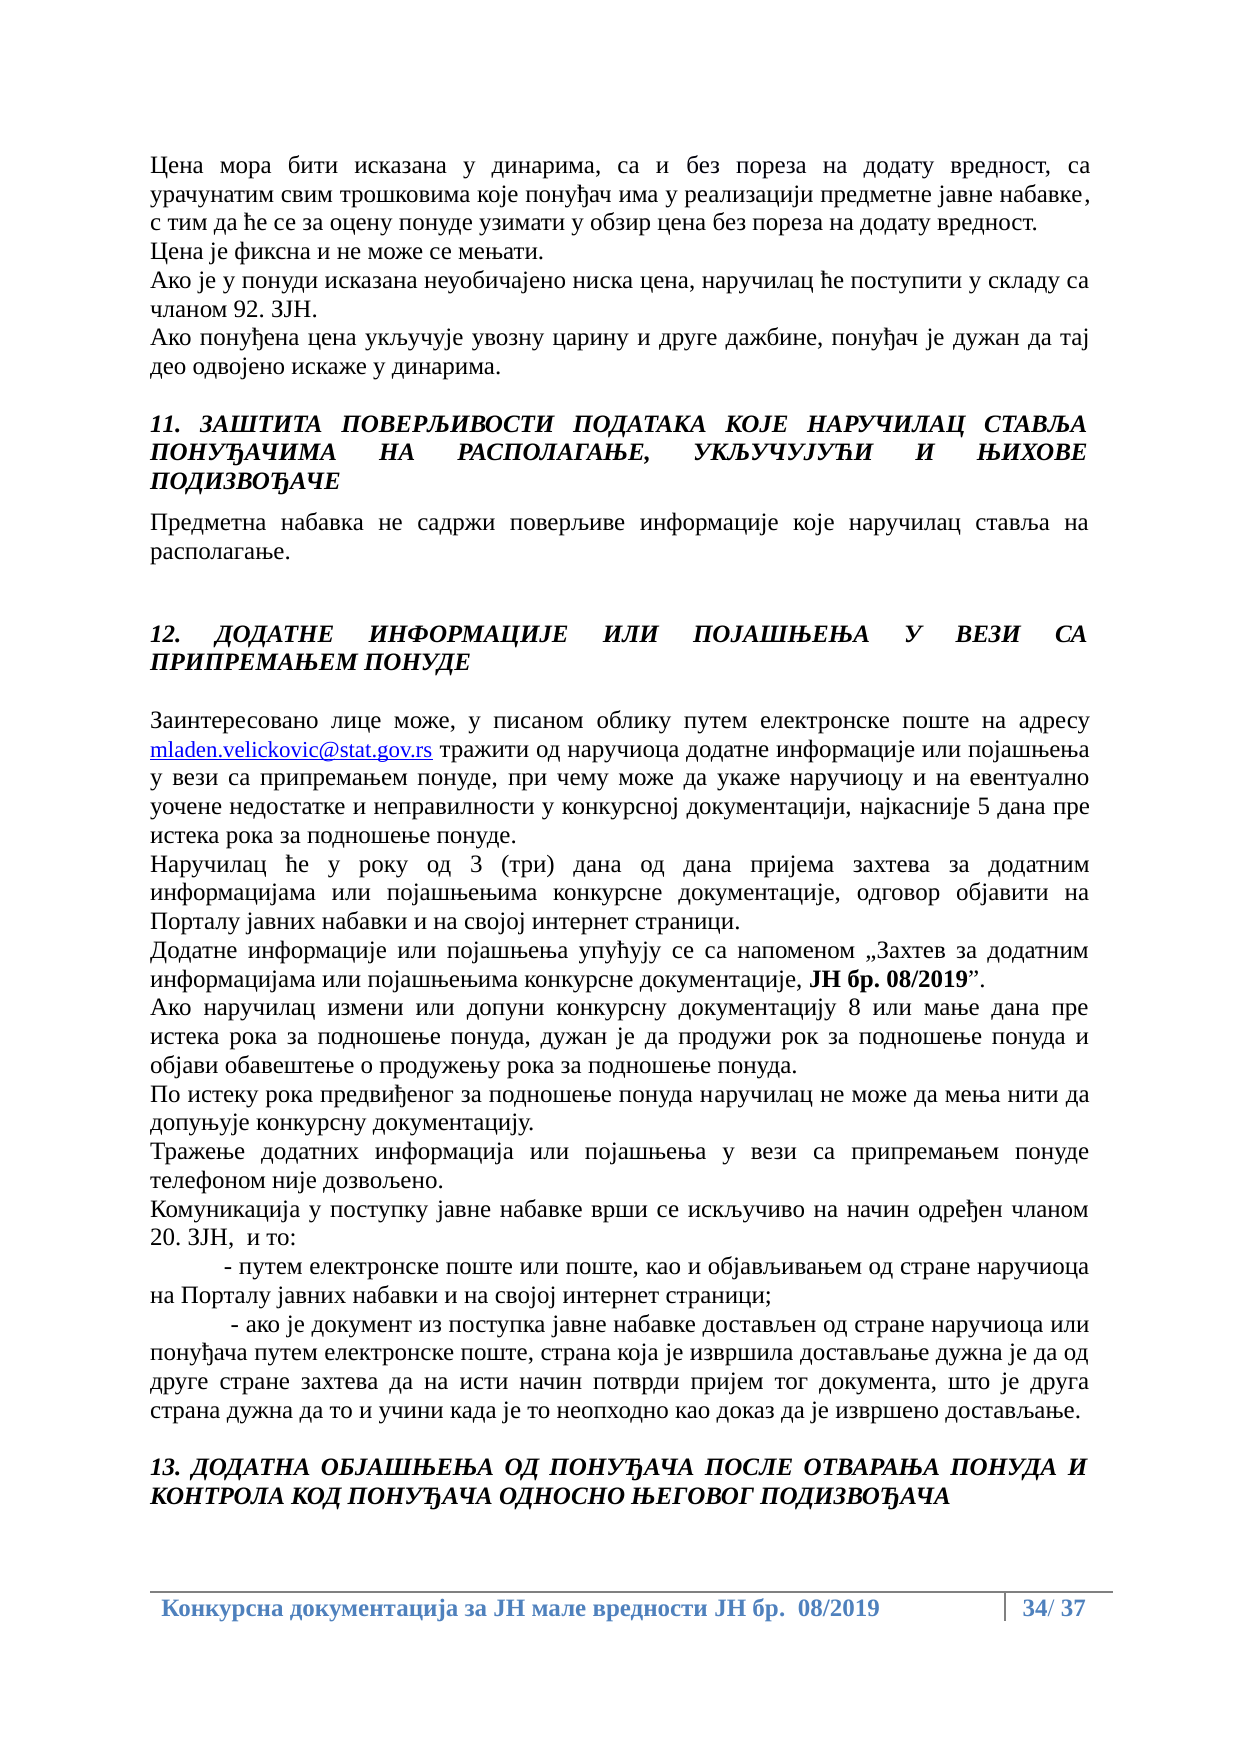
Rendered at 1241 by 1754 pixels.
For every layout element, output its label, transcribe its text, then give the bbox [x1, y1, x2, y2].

text Ако је у понуди исказана неуобичајено ниска цена, наручилац ће поступити у складу са чланом 92. ЗЈН. [150, 265, 1090, 322]
text Предметна набавка не садржи поверљиве информације које наручилац ставља на располагање. [150, 507, 1090, 565]
text Ако наручилац измени или допуни конкурсну документацију 8 или мање дана пре истека рока за подношење понуда, дужан је да продужи рок за подношење понуда и објави обавештење о продужењу рока за подношење понуда. [150, 992, 1090, 1079]
text - путем електронске поште или поште, као и објављивањем од стране наручиоца на Порталу јавних набавки и на својој интернет страници; [150, 1251, 1090, 1309]
text 12. ДОДАТНЕ ИНФОРМАЦИЈЕ ИЛИ ПОЈАШЊЕЊА У ВЕЗИ СА ПРИПРЕМАЊЕМ ПОНУДЕ [150, 619, 1090, 676]
text Додатне информације или појашњења упућују се са напоменом „Захтев за додатним информацијама или појашњењима конкурсне документације, ЈН бр. 08/2019”. [150, 935, 1090, 992]
text Заинтересовано лице може, у писаном облику путем електронске поште на адресу mladen.velickovic@stat.gov.rs тражити од наручиоца додатне информације или појашњења у вези са припремањем понуде, при чему може да укаже наручиоцу и на евентуално уочене недостатке и неправилности у конкурсној документацији, најкасније 5 дана пре истека рока за подношење понуде. [150, 705, 1090, 849]
text Тражење додатних информација или појашњења у вези са припремањем понуде телефоном није дозвољено. [150, 1136, 1090, 1194]
text Наручилац ће у року од 3 (три) дана од дана пријема захтева за додатним информацијама или појашњењима конкурсне документације, одговор објавити на Порталу јавних набавки и на својој интернет страници. [150, 849, 1090, 935]
text Цена је фиксна и не може се мењати. [150, 236, 1090, 265]
text Цена мора бити исказана у динарима, са и без пореза на додату вредност, са урачунатим свим трошковима које понуђач има у реализацији предметне јавне набавке, с тим да ће се за оцену понуде узимати у обзир цена без пореза на додату вредност. [150, 150, 1090, 236]
text По истеку рока предвиђеног за подношење понуда наручилац не може да мења нити да допуњује конкурсну документацију. [150, 1079, 1090, 1136]
text Ако понуђена цена укључује увозну царину и друге дажбине, понуђач је дужан да тај део одвојено искаже у динарима. [150, 322, 1090, 380]
text 13. ДОДАТНА ОБЈАШЊЕЊА ОД ПОНУЂАЧА ПОСЛЕ ОТВАРАЊА ПОНУДА И КОНТРОЛА КОД ПОНУЂАЧА ОДНОСНО ЊЕГОВОГ ПОДИЗВОЂАЧА [150, 1452, 1090, 1510]
text 11. ЗАШТИТА ПОВЕРЉИВОСТИ ПОДАТАКА КОЈЕ НАРУЧИЛАЦ СТАВЉА ПОНУЂАЧИМА НА РАСПОЛАГАЊЕ, УКЉУЧУЈУЋИ И ЊИХОВЕ ПОДИЗВОЂАЧЕ [150, 409, 1090, 495]
text Комуникација у поступку јавне набавке врши се искључиво на начин одређен чланом 20. ЗЈН, и то: [150, 1194, 1090, 1251]
text - ако је документ из поступка јавне набавке достављен од стране наручиоца или понуђача путем електронске поште, страна која је извршила достављање дужна је да од друге стране захтева да на исти начин потврди пријем тог документа, што је друга страна дужна да то и учини када је то неопходно као доказ да је извршено достављање. [150, 1309, 1090, 1424]
